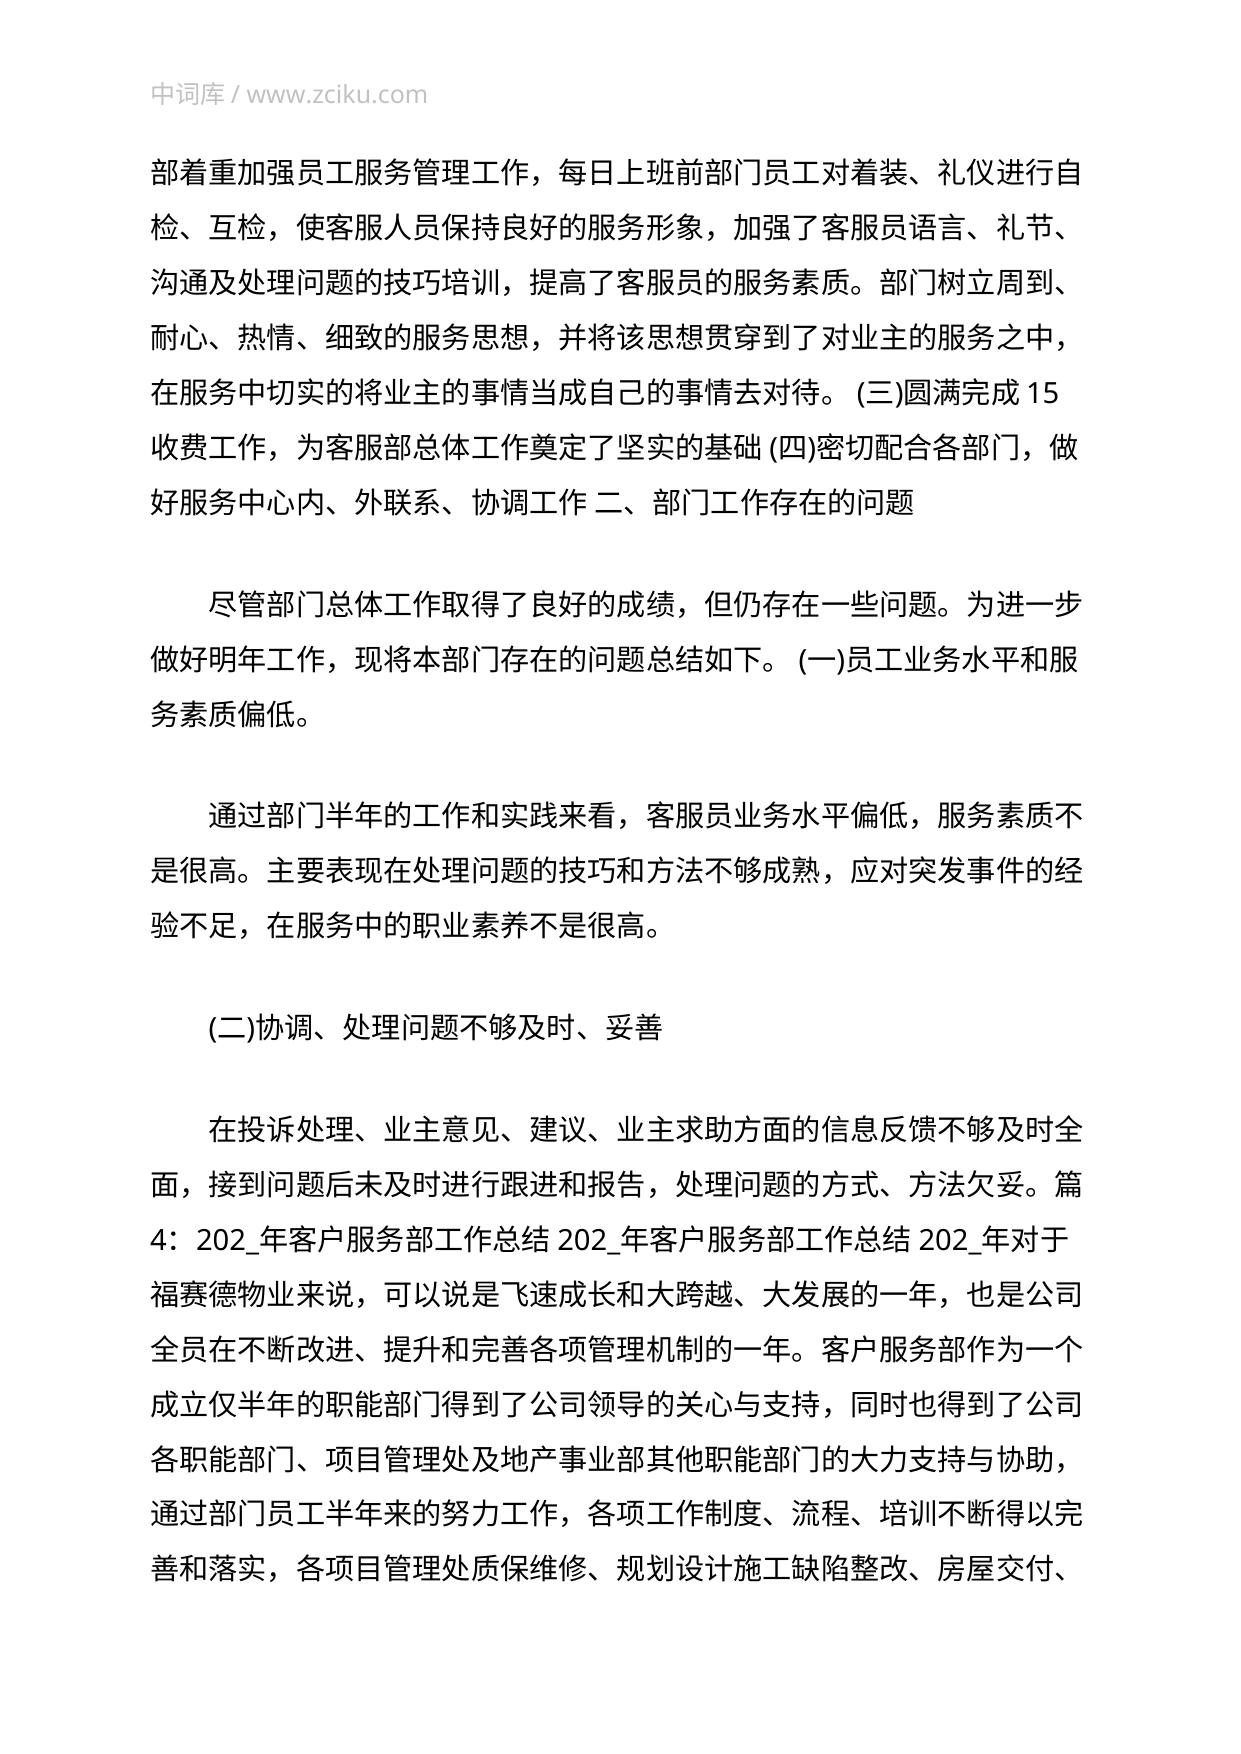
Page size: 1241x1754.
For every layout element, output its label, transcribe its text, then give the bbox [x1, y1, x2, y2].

text 尽管部门总体工作取得了良好的成绩，但仍存在一些问题。为进一步做好明年工作，现将本部门存在的问题总结如下。 (一)员工业务水平和服务素质偏低。 [150, 581, 1090, 733]
text (二)协调、处理问题不够及时、妥善 [150, 1004, 1090, 1047]
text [150, 150, 1090, 522]
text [150, 1107, 1090, 1588]
text 通过部门半年的工作和实践来看，客服员业务水平偏低，服务素质不是很高。主要表现在处理问题的技巧和方法不够成熟，应对突发事件的经验不足，在服务中的职业素养不是很高。 [150, 793, 1090, 945]
